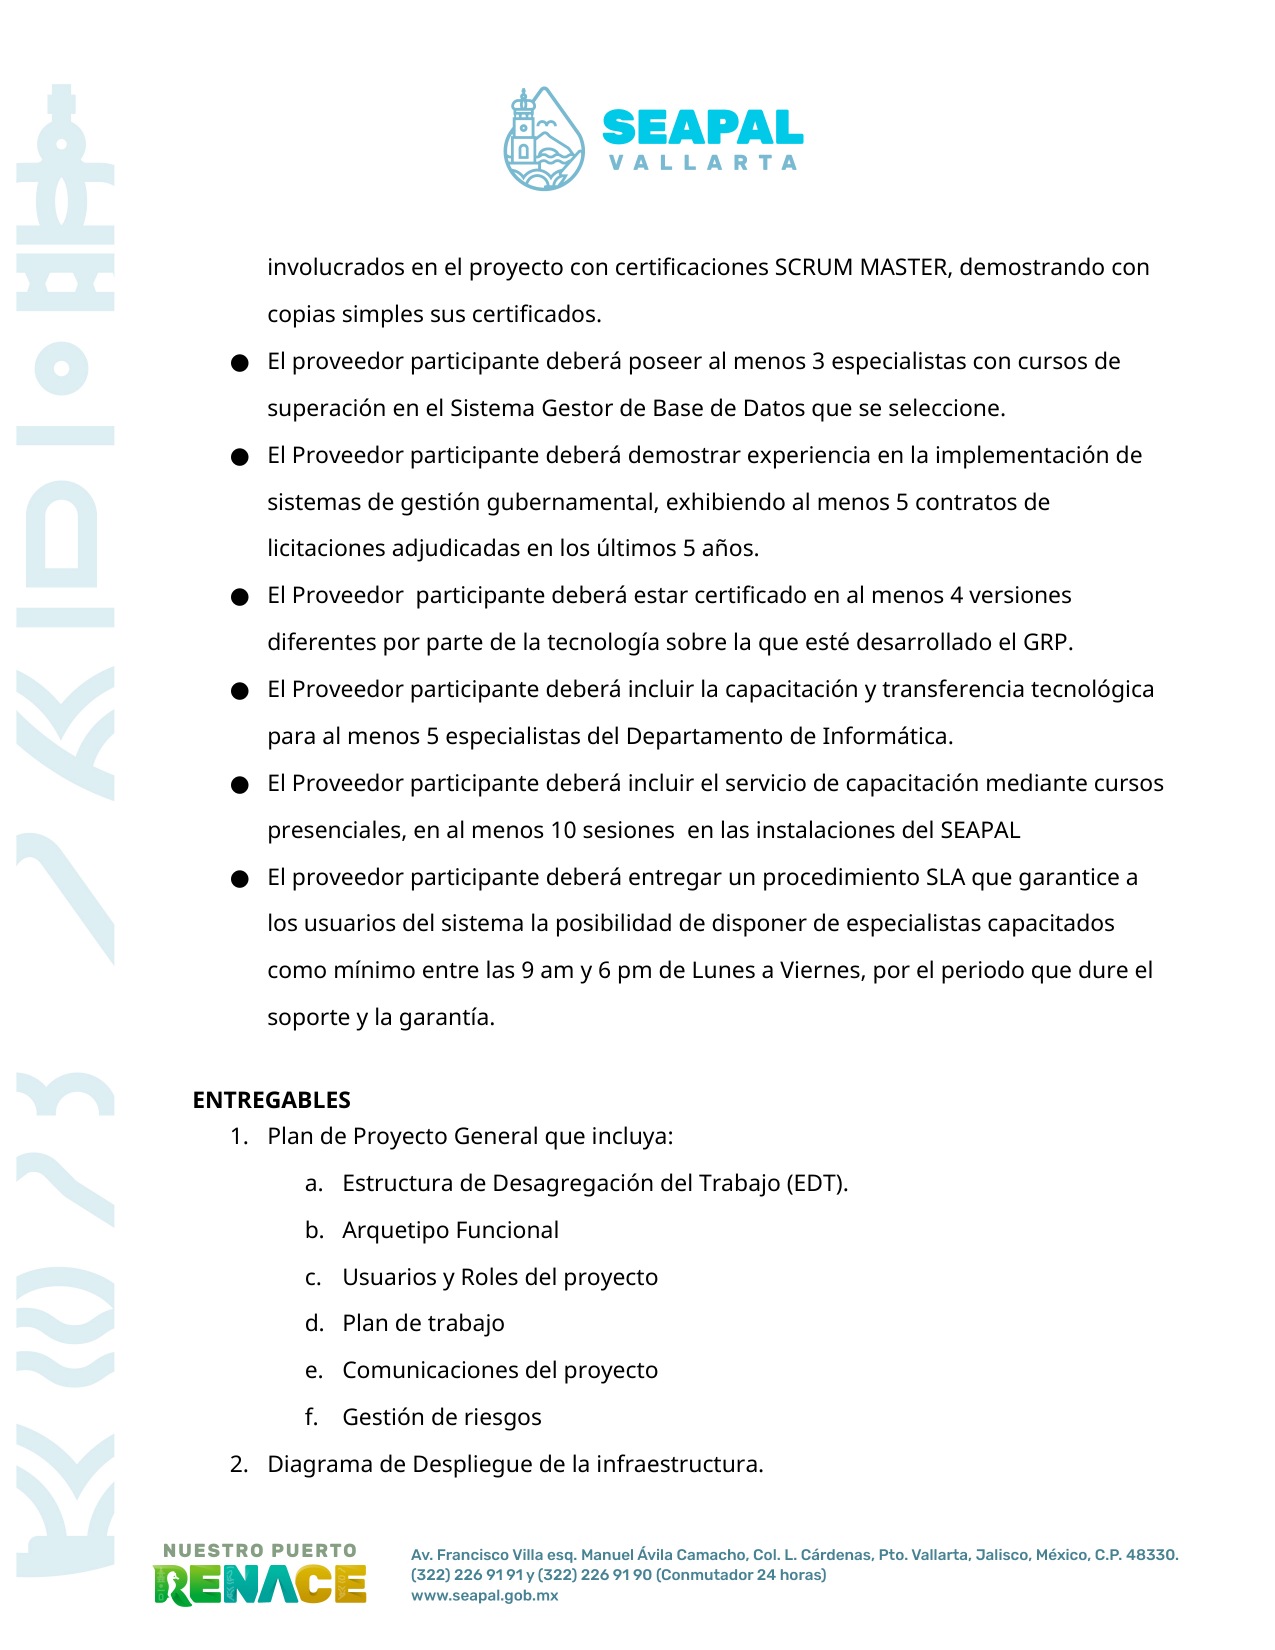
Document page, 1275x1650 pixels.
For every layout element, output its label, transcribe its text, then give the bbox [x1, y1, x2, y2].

list Estructura de Desagregación del Trabajo (EDT). [304, 1167, 1167, 1198]
list Arquetipo Funcional [304, 1213, 1167, 1245]
picture [16, 0, 1275, 1649]
list Comunicaciones del proyecto [304, 1354, 1167, 1385]
list El Proveedor participante deberá demostrar experiencia en la implementación de sistemas de gestión gubernamental, exhibiendo al menos 5 contratos de licitaciones adjudicadas en los últimos 5 años. [229, 438, 1167, 563]
list El Proveedor participante deberá estar certificado en al menos 4 versiones diferentes por parte de la tecnología sobre la que esté desarrollado el GRP. [229, 579, 1167, 657]
list Usuarios y Roles del proyecto [304, 1260, 1167, 1292]
list El proveedor participante deberá poseer al menos 3 especialistas con cursos de superación en el Sistema Gestor de Base de Datos que se seleccione. [229, 345, 1167, 423]
list Plan de trabajo [304, 1307, 1167, 1338]
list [229, 251, 1167, 329]
list El Proveedor participante deberá incluir el servicio de capacitación mediante cursos presenciales, en al menos 10 sesiones en las instalaciones del SEAPAL [229, 767, 1167, 845]
list Plan de Proyecto General que incluya: [229, 1120, 1167, 1151]
list Diagrama de Despliegue de la infraestructura. [229, 1448, 1167, 1479]
list El Proveedor participante deberá incluir la capacitación y transferencia tecnológica para al menos 5 especialistas del Departamento de Informática. [229, 673, 1167, 751]
text ENTREGABLES [192, 1084, 1167, 1115]
list Gestión de riesgos [304, 1401, 1167, 1432]
list El proveedor participante deberá entregar un procedimiento SLA que garantice a los usuarios del sistema la posibilidad de disponer de especialistas capacitados como mínimo entre las 9 am y 6 pm de Lunes a Viernes, por el periodo que dure el soporte y la garantía. [229, 860, 1167, 1032]
